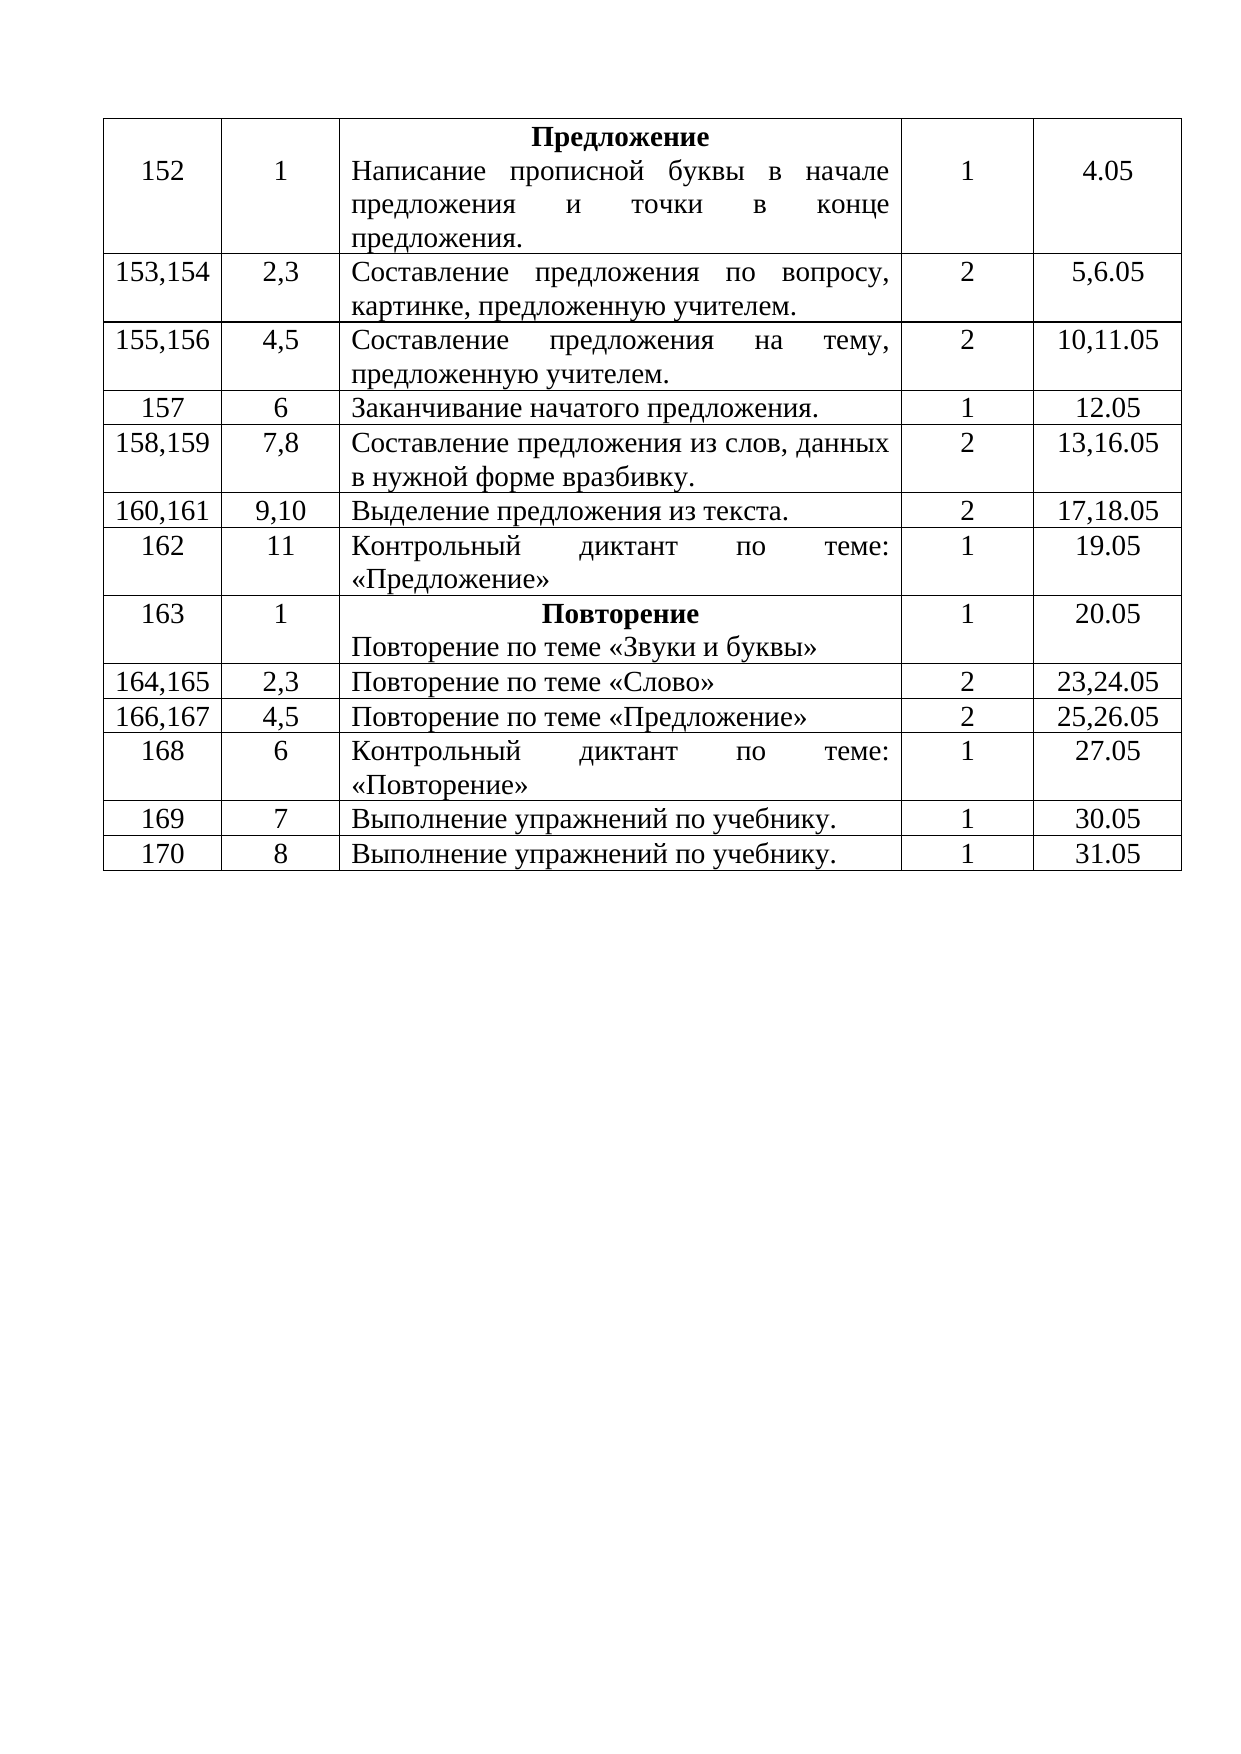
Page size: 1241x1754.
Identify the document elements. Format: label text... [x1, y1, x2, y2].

table_cell 162 [104, 528, 221, 595]
table_cell Выполнение упражнений по учебнику. [340, 801, 901, 835]
table_cell 168 [104, 733, 221, 800]
table_cell 1 [902, 119, 1033, 253]
table_cell 2,3 [222, 664, 339, 698]
table_cell 1 [902, 596, 1033, 663]
table_cell 4,5 [222, 323, 339, 389]
table_cell 1 [902, 836, 1033, 869]
table_cell 1 [222, 119, 339, 253]
table_cell 160,161 [104, 493, 221, 527]
table_cell 1 [902, 528, 1033, 595]
table_cell Контрольный диктант по теме: «Предложение» [340, 528, 901, 595]
table_cell 4.05 [1034, 119, 1181, 253]
table_cell 27.05 [1034, 733, 1181, 800]
table_cell 170 [104, 836, 221, 869]
table_cell 25,26.05 [1034, 699, 1181, 732]
table_cell 157 [104, 391, 221, 424]
table_cell 6 [222, 391, 339, 424]
table_cell 17,18.05 [1034, 493, 1181, 527]
table_cell Предложение Написание прописной буквы в начале предложения и точки в конце предложения. [340, 119, 901, 253]
table_cell 31.05 [1034, 836, 1181, 869]
table_cell 155,156 [104, 323, 221, 389]
table_cell 2,3 [222, 254, 339, 321]
table_cell 11 [222, 528, 339, 595]
table_cell 166,167 [104, 699, 221, 732]
table_cell 1 [902, 733, 1033, 800]
table_cell 7,8 [222, 425, 339, 492]
table_cell 152 [104, 119, 221, 253]
table_cell 6 [222, 733, 339, 800]
table_cell 1 [902, 391, 1033, 424]
table_cell 12.05 [1034, 391, 1181, 424]
table_cell 20.05 [1034, 596, 1181, 663]
table_cell Заканчивание начатого предложения. [340, 391, 901, 424]
table_cell 10,11.05 [1034, 323, 1181, 389]
table_cell 8 [222, 836, 339, 869]
table_cell 2 [902, 254, 1033, 321]
table_cell Повторение Повторение по теме «Звуки и буквы» [340, 596, 901, 663]
table_cell 2 [902, 699, 1033, 732]
table_cell Составление предложения на тему, предложенную учителем. [340, 323, 901, 389]
table_cell Выделение предложения из текста. [340, 493, 901, 527]
table_cell 164,165 [104, 664, 221, 698]
table_cell 30.05 [1034, 801, 1181, 835]
table_cell 5,6.05 [1034, 254, 1181, 321]
table_cell 2 [902, 323, 1033, 389]
table_cell 9,10 [222, 493, 339, 527]
table_cell 7 [222, 801, 339, 835]
table_cell 2 [902, 664, 1033, 698]
table_cell 163 [104, 596, 221, 663]
table_cell Повторение по теме «Предложение» [340, 699, 901, 732]
table_cell Контрольный диктант по теме: «Повторение» [340, 733, 901, 800]
table_cell 2 [902, 425, 1033, 492]
table_cell Повторение по теме «Слово» [340, 664, 901, 698]
table_cell 13,16.05 [1034, 425, 1181, 492]
table_cell 1 [902, 801, 1033, 835]
table_cell 169 [104, 801, 221, 835]
table_cell 153,154 [104, 254, 221, 321]
table_cell Составление предложения из слов, данных в нужной форме вразбивку. [340, 425, 901, 492]
table_cell Выполнение упражнений по учебнику. [340, 836, 901, 869]
table_cell 158,159 [104, 425, 221, 492]
table_cell 2 [902, 493, 1033, 527]
table_cell Составление предложения по вопросу, картинке, предложенную учителем. [340, 254, 901, 321]
table_cell 4,5 [222, 699, 339, 732]
table_cell 23,24.05 [1034, 664, 1181, 698]
table_cell 1 [222, 596, 339, 663]
table_cell 19.05 [1034, 528, 1181, 595]
